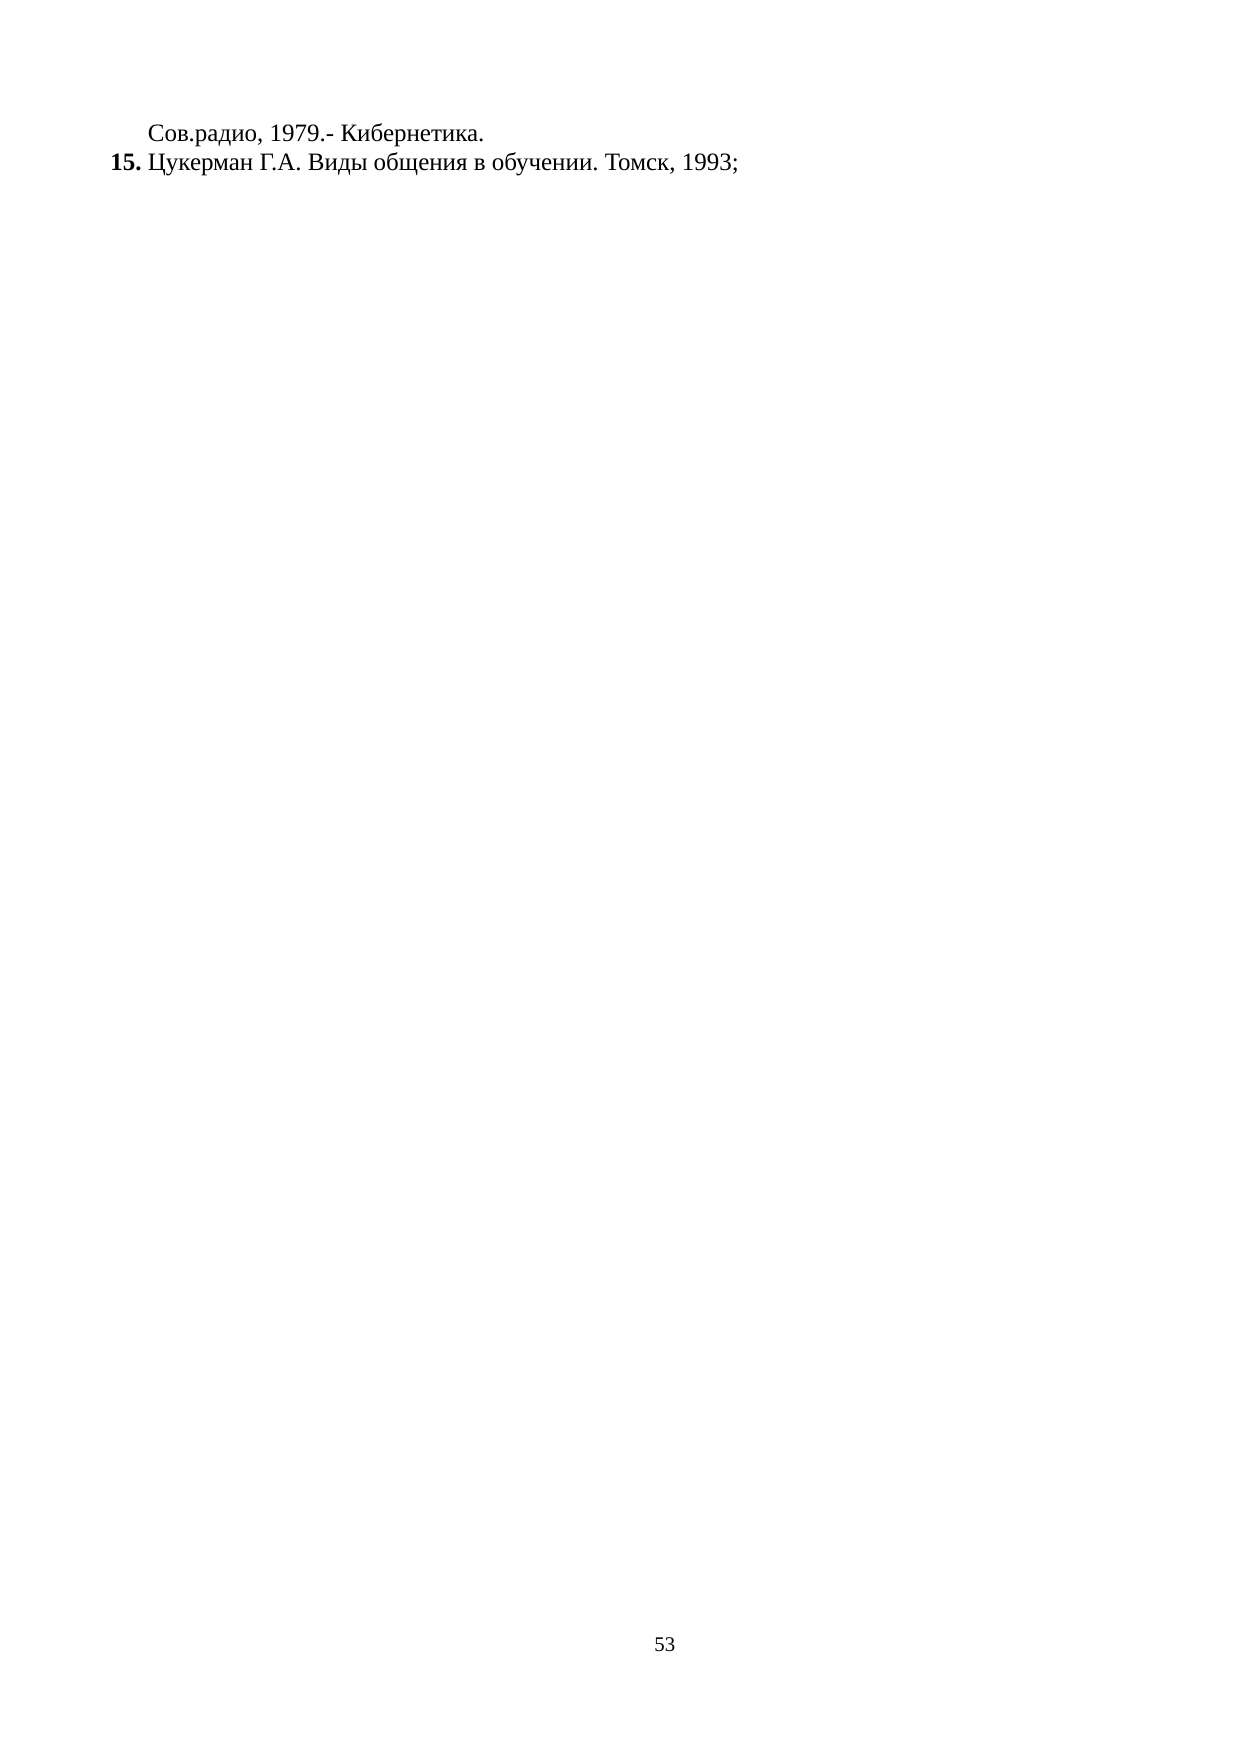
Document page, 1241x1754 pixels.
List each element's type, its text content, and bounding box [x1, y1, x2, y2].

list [110, 118, 1152, 147]
list Цукерман Г.А. Виды общения в обучении. Томск, 1993; [110, 147, 1152, 176]
